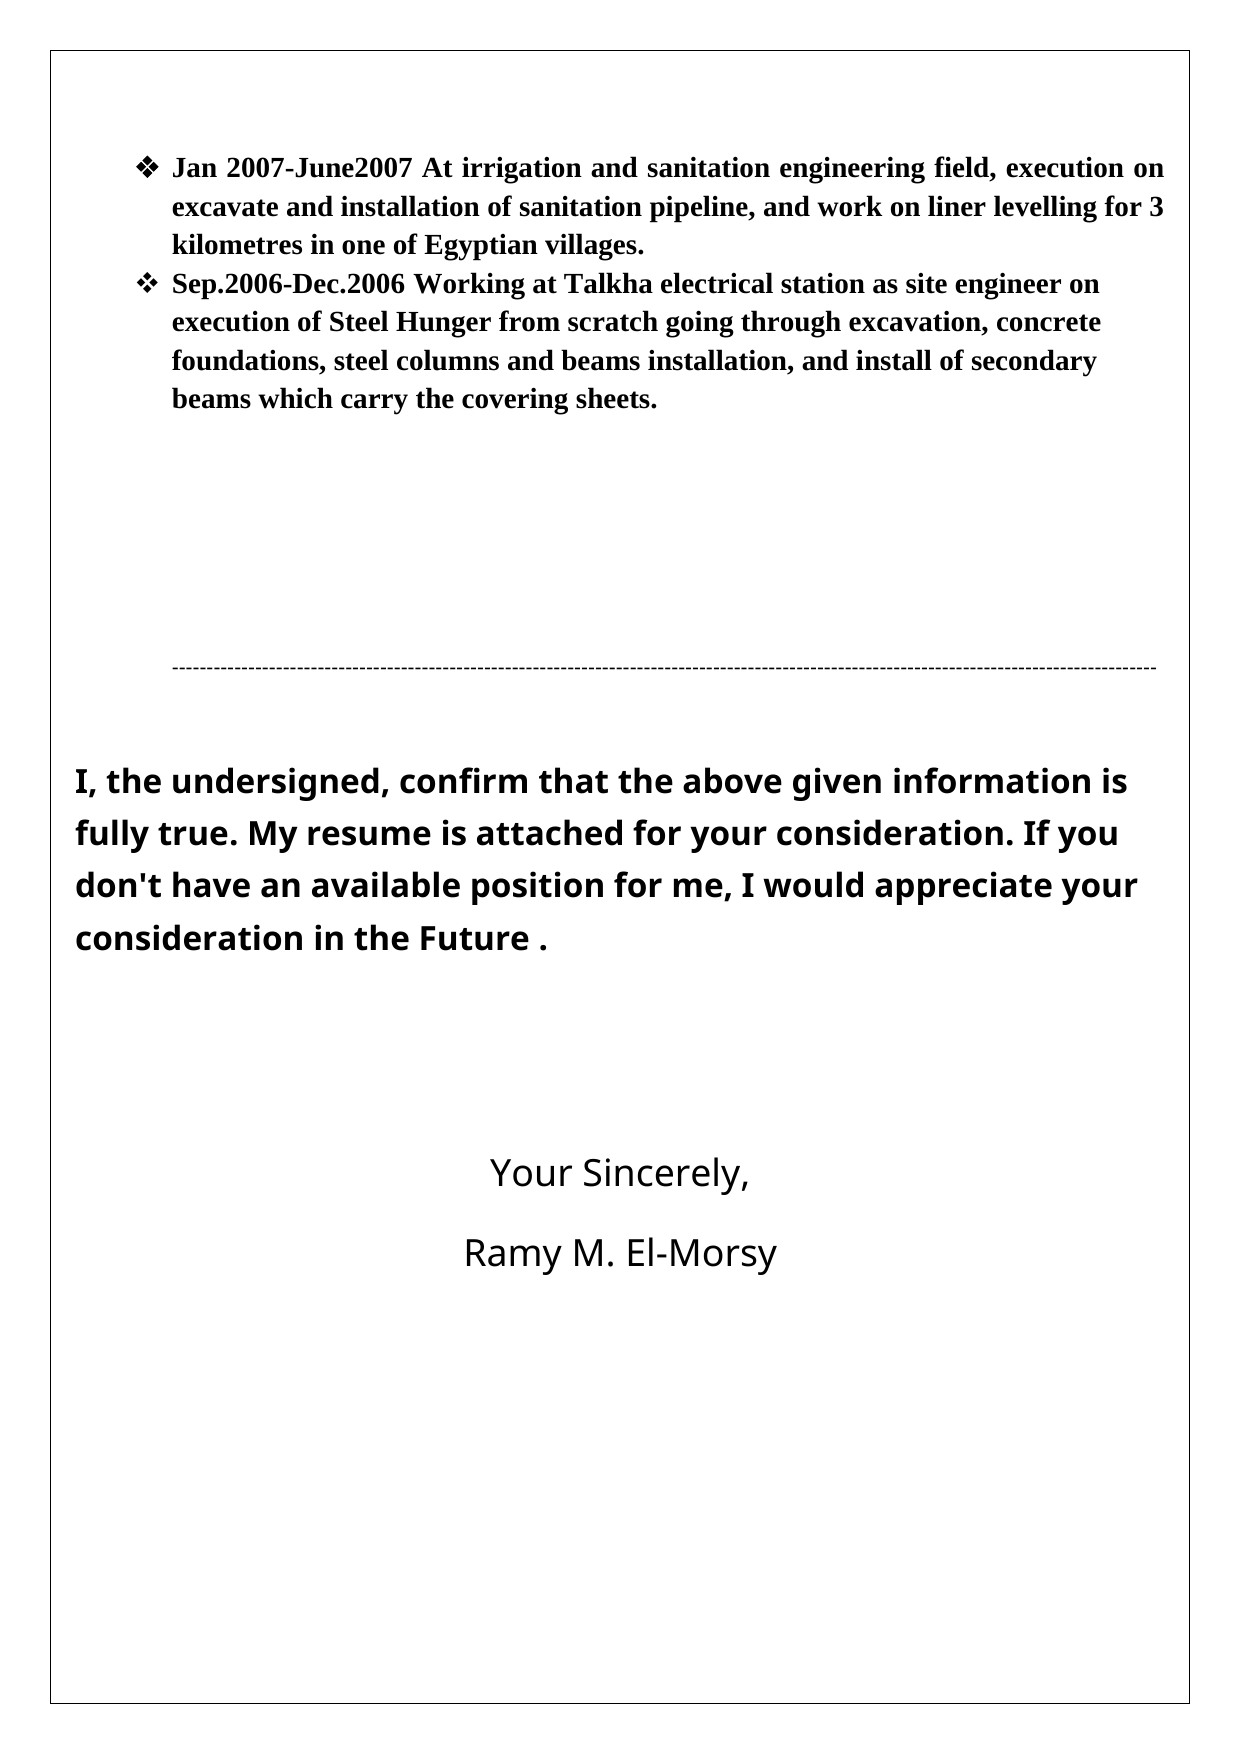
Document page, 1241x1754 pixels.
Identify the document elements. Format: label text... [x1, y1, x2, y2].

text Ramy M. El-Morsy [75, 1226, 1165, 1277]
text Your Sincerely, [75, 1146, 1165, 1197]
list Jan 2007-June2007 At irrigation and sanitation engineering field, execution on excavate and installation of sanitation pipeline, and work on liner levelling for 3 kilometres in one of Egyptian villages. [134, 150, 1165, 261]
text I, the undersigned, confirm that the above given information is fully true. My resume is attached for your consideration. If you don't have an available position for me, I would appreciate your consideration in the Future . [75, 758, 1165, 960]
list ---------------------------------------------------------------------------------------------------------------------------------------------- [172, 654, 1165, 678]
list Sep.2006-Dec.2006 Working at Talkha electrical station as site engineer on execution of Steel Hunger from scratch going through excavation, concrete foundations, steel columns and beams installation, and install of secondary beams which carry the covering sheets. [134, 266, 1165, 415]
